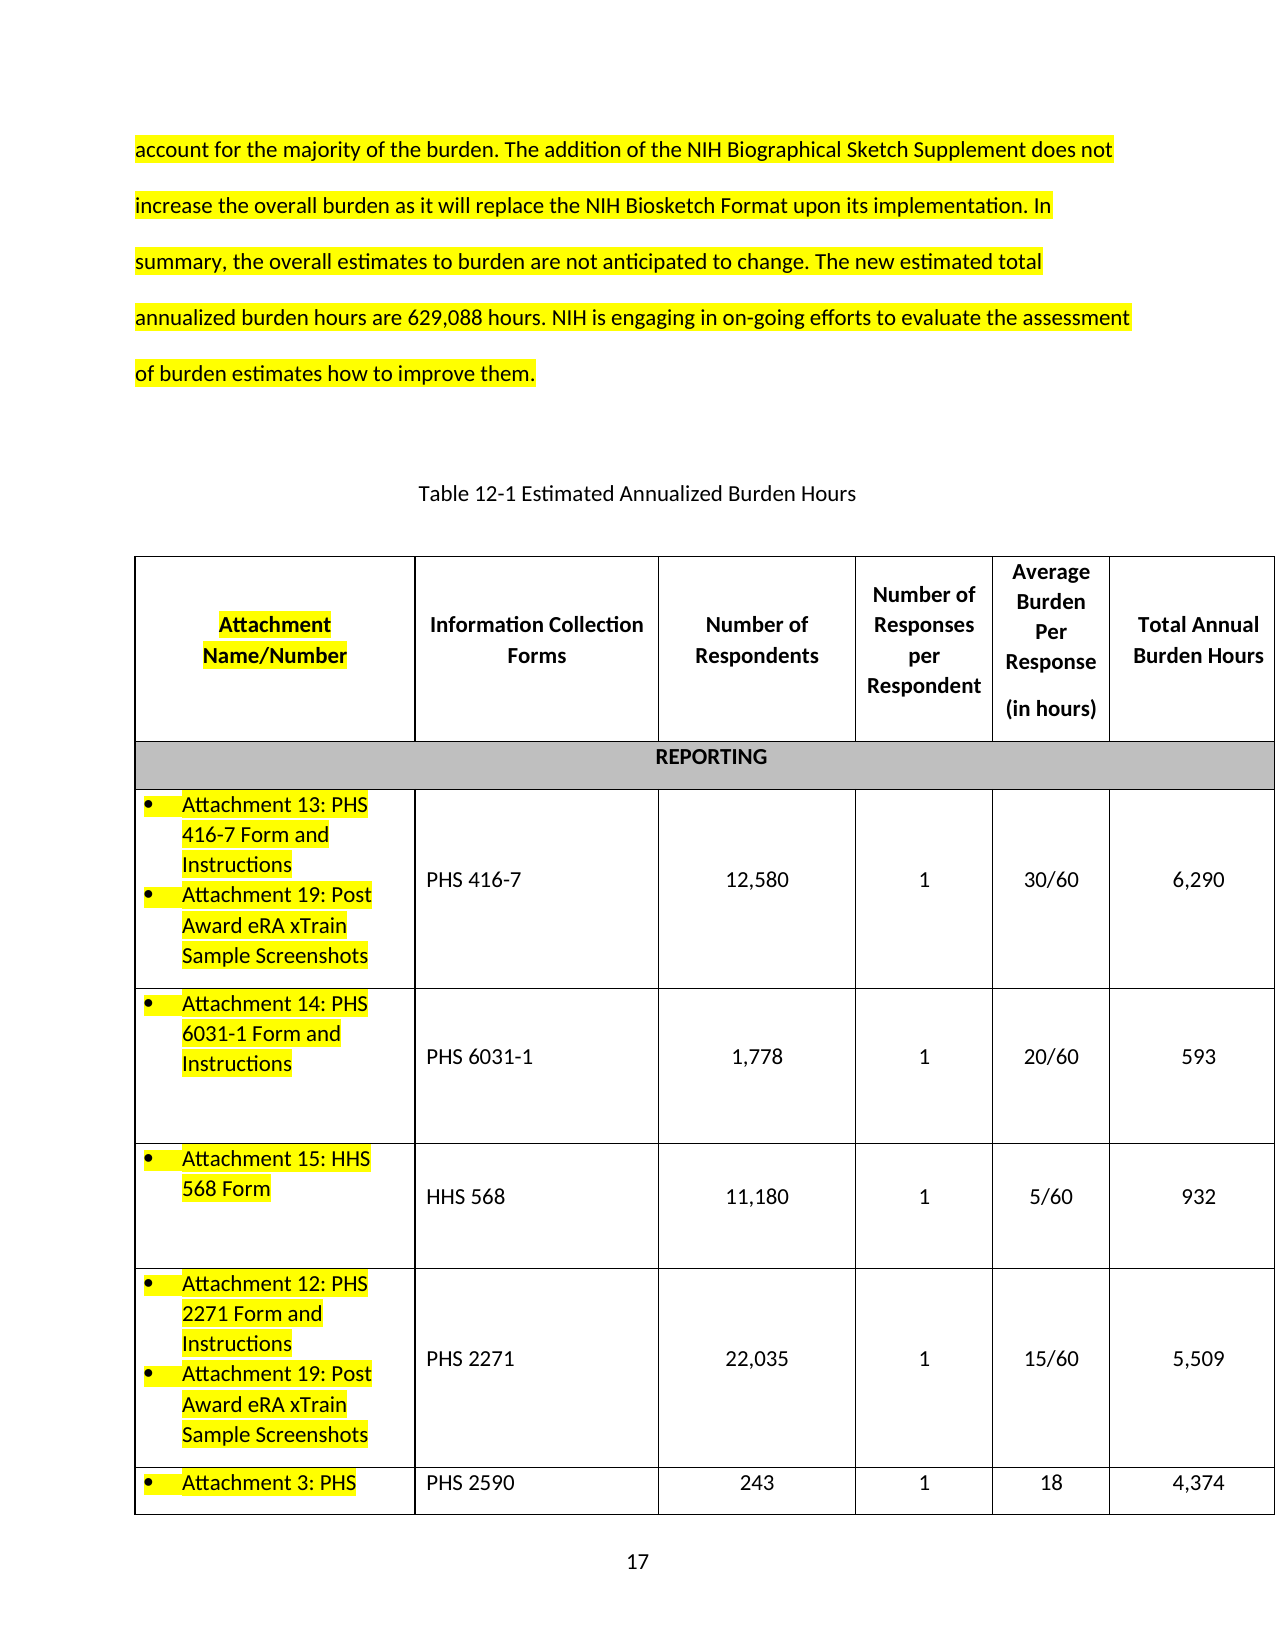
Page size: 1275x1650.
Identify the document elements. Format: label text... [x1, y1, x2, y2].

table_cell 932 [1110, 1144, 1274, 1268]
table_header Information Collection Forms [416, 557, 658, 741]
table_cell PHS 2271 [416, 1269, 658, 1467]
table_cell 1,778 [659, 989, 855, 1143]
table_header Number of Respondents [659, 557, 855, 741]
table_header Total Annual Burden Hours [1110, 557, 1274, 741]
table_cell PHS 416-7 [416, 790, 658, 988]
table_cell Attachment 12: PHS 2271 Form and Instructions Attachment 19: Post Award eRA xTrain Sample Screenshots [136, 1269, 414, 1467]
table_cell 1 [856, 1269, 992, 1467]
table_cell 12,580 [659, 790, 855, 988]
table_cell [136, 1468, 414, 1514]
table_cell Attachment 15: HHS 568 Form [136, 1144, 414, 1268]
table_cell 593 [1110, 989, 1274, 1143]
table_cell 20/60 [993, 989, 1109, 1143]
table_cell PHS 2590 [416, 1468, 658, 1514]
text Table 12-1 Estimated Annualized Burden Hours [135, 479, 1140, 507]
table_cell REPORTING [136, 742, 1274, 789]
table_cell PHS 6031-1 [416, 989, 658, 1143]
table_cell 15/60 [993, 1269, 1109, 1467]
table_cell Attachment 14: PHS 6031-1 Form and Instructions [136, 989, 414, 1143]
table_cell 1 [856, 790, 992, 988]
table_cell Attachment 13: PHS 416-7 Form and Instructions Attachment 19: Post Award eRA xTrain Sample Screenshots [136, 790, 414, 988]
table_cell 30/60 [993, 790, 1109, 988]
table_cell 4,374 [1110, 1468, 1274, 1514]
table_cell 1 [856, 1144, 992, 1268]
table_cell 1 [856, 1468, 992, 1514]
table_cell 18 [993, 1468, 1109, 1514]
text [135, 135, 1140, 387]
table_cell 1 [856, 989, 992, 1143]
table_cell 243 [659, 1468, 855, 1514]
table_cell 22,035 [659, 1269, 855, 1467]
table_cell HHS 568 [416, 1144, 658, 1268]
table_cell 5/60 [993, 1144, 1109, 1268]
table_header Attachment Name/Number [136, 557, 414, 741]
table_header Average Burden Per Response (in hours) [993, 557, 1109, 741]
table_cell 5,509 [1110, 1269, 1274, 1467]
table_cell 6,290 [1110, 790, 1274, 988]
table_cell 11,180 [659, 1144, 855, 1268]
table_header Number of Responses per Respondent [856, 557, 992, 741]
